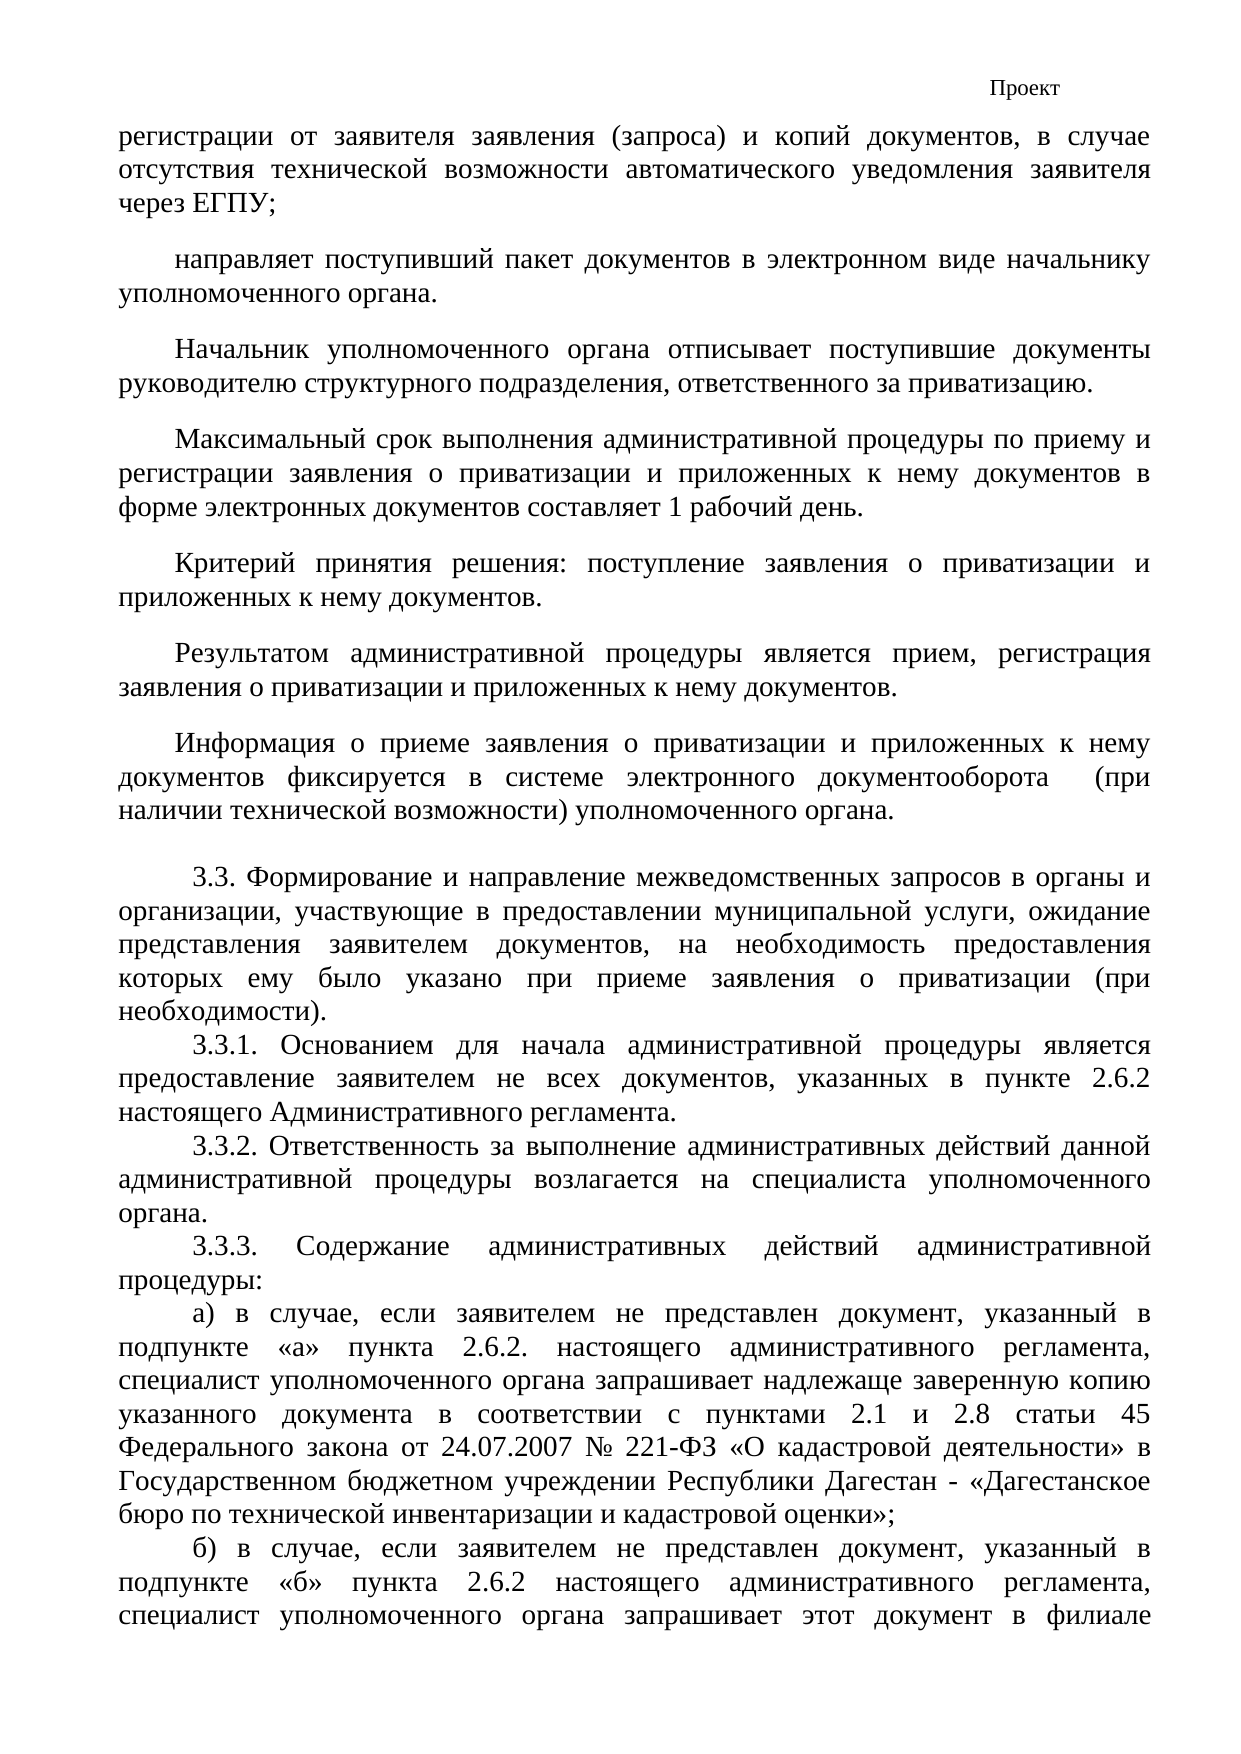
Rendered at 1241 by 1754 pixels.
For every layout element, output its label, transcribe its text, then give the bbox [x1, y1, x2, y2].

text а) в случае, если заявителем не представлен документ, указанный в подпункте «а» пункта 2.6.2. настоящего административного регламента, специалист уполномоченного органа запрашивает надлежаще заверенную копию указанного документа в соответствии с пунктами 2.1 и 2.8 статьи 45 Федерального закона от 24.07.2007 № 221-ФЗ «О кадастровой деятельности» в Государственном бюджетном учреждении Республики Дагестан - «Дагестанское бюро по технической инвентаризации и кадастровой оценки»; [118, 1295, 1152, 1530]
text Критерий принятия решения: поступление заявления о приватизации и приложенных к нему документов. [118, 545, 1152, 612]
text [118, 1530, 1152, 1631]
text 3.3. Формирование и направление межведомственных запросов в органы и организации, участвующие в предоставлении муниципальной услуги, ожидание представления заявителем документов, на необходимость предоставления которых ему было указано при приеме заявления о приватизации (при необходимости). [118, 859, 1152, 1027]
text 3.3.1. Основанием для начала административной процедуры является предоставление заявителем не всех документов, указанных в пункте 2.6.2 настоящего Административного регламента. [118, 1027, 1152, 1128]
text Максимальный срок выполнения административной процедуры по приему и регистрации заявления о приватизации и приложенных к нему документов в форме электронных документов составляет 1 рабочий день. [118, 422, 1152, 522]
text 3.3.2. Ответственность за выполнение административных действий данной административной процедуры возлагается на специалиста уполномоченного органа. [118, 1128, 1152, 1228]
text Начальник уполномоченного органа отписывает поступившие документы руководителю структурного подразделения, ответственного за приватизацию. [118, 332, 1152, 399]
text 3.3.3. Содержание административных действий административной процедуры: [118, 1228, 1152, 1295]
text Информация о приеме заявления о приватизации и приложенных к нему документов фиксируется в системе электронного документооборота (при наличии технической возможности) уполномоченного органа. [118, 725, 1152, 826]
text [118, 118, 1152, 219]
text направляет поступивший пакет документов в электронном виде начальнику уполномоченного органа. [118, 242, 1152, 309]
text Результатом административной процедуры является прием, регистрация заявления о приватизации и приложенных к нему документов. [118, 635, 1152, 702]
